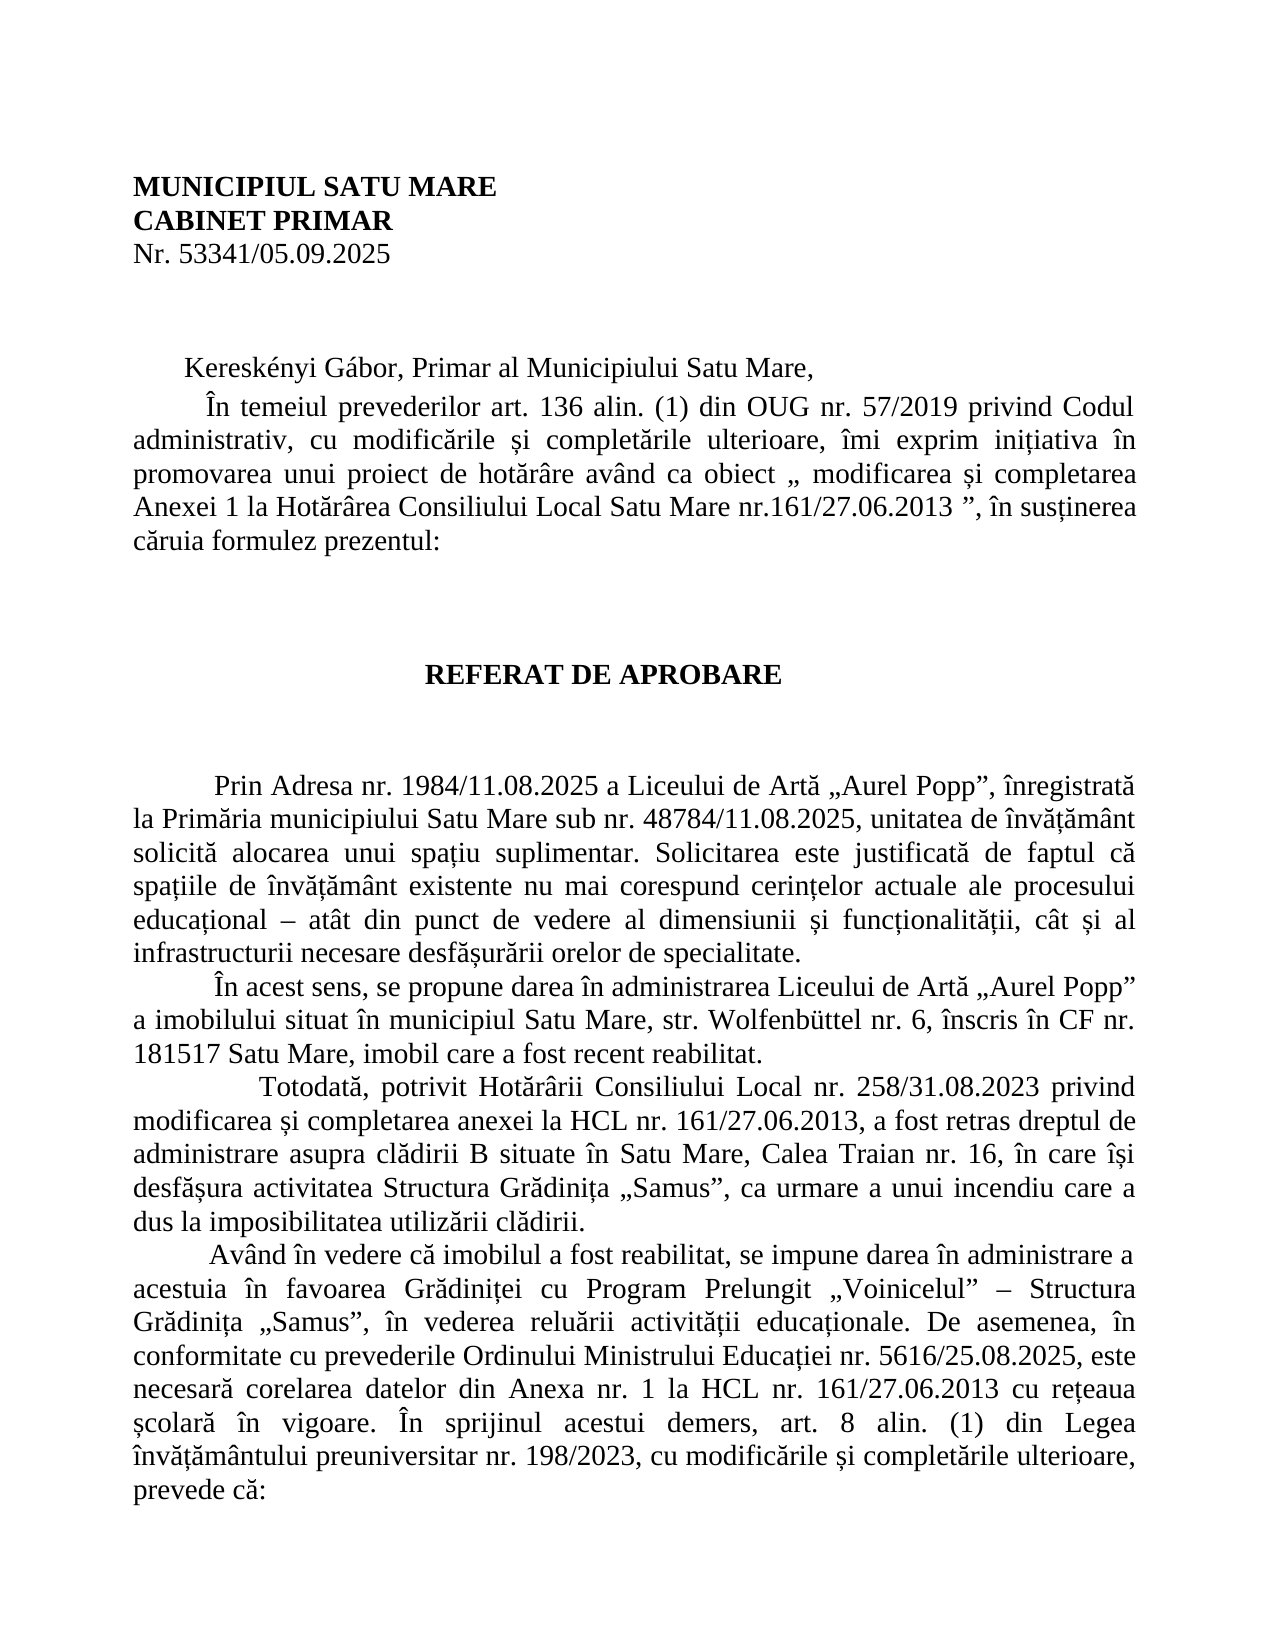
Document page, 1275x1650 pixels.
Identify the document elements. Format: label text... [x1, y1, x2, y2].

text În acest sens, se propune darea în administrarea Liceului de Artă „Aurel Popp” a imobilului situat în municipiul Satu Mare, str. Wolfenbüttel nr. 6, înscris în CF nr. 181517 Satu Mare, imobil care a fost recent reabilitat. [133, 969, 1137, 1069]
text REFERAT DE APROBARE [133, 657, 1137, 691]
text Prin Adresa nr. 1984/11.08.2025 a Liceului de Artă „Aurel Popp”, înregistrată la Primăria municipiului Satu Mare sub nr. 48784/11.08.2025, unitatea de învățământ solicită alocarea unui spațiu suplimentar. Solicitarea este justificată de faptul că spațiile de învățământ existente nu mai corespund cerințelor actuale ale procesului educațional – atât din punct de vedere al dimensiunii și funcționalității, cât și al infrastructurii necesare desfășurării orelor de specialitate. [133, 768, 1137, 969]
text Kereskényi Gábor, Primar al Municipiului Satu Mare, [133, 350, 1137, 384]
text Totodată, potrivit Hotărârii Consiliului Local nr. 258/31.08.2023 privind modificarea și completarea anexei la HCL nr. 161/27.06.2013, a fost retras dreptul de administrare asupra clădirii B situate în Satu Mare, Calea Traian nr. 16, în care își desfășura activitatea Structura Grădinița „Samus”, ca urmare a unui incendiu care a dus la imposibilitatea utilizării clădirii. [133, 1069, 1137, 1237]
text În temeiul prevederilor art. 136 alin. (1) din OUG nr. 57/2019 privind Codul administrativ, cu modificările și completările ulterioare, îmi exprim inițiativa în promovarea unui proiect de hotărâre având ca obiect „ modificarea și completarea Anexei 1 la Hotărârea Consiliului Local Satu Mare nr.161/27.06.2013 ”, în susținerea căruia formulez prezentul: [133, 389, 1137, 556]
text Nr. 53341/05.09.2025 [133, 236, 1137, 270]
text Având în vedere că imobilul a fost reabilitat, se impune darea în administrare a acestuia în favoarea Grădiniței cu Program Prelungit „Voinicelul” – Structura Grădinița „Samus”, în vederea reluării activității educaționale. De asemenea, în conformitate cu prevederile Ordinului Ministrului Educației nr. 5616/25.08.2025, este necesară corelarea datelor din Anexa nr. 1 la HCL nr. 161/27.06.2013 cu rețeaua școlară în vigoare. În sprijinul acestui demers, art. 8 alin. (1) din Legea învățământului preuniversitar nr. 198/2023, cu modificările și completările ulterioare, prevede că: [133, 1237, 1137, 1506]
text CABINET PRIMAR [133, 203, 1137, 236]
text MUNICIPIUL SATU MARE [133, 169, 1137, 203]
